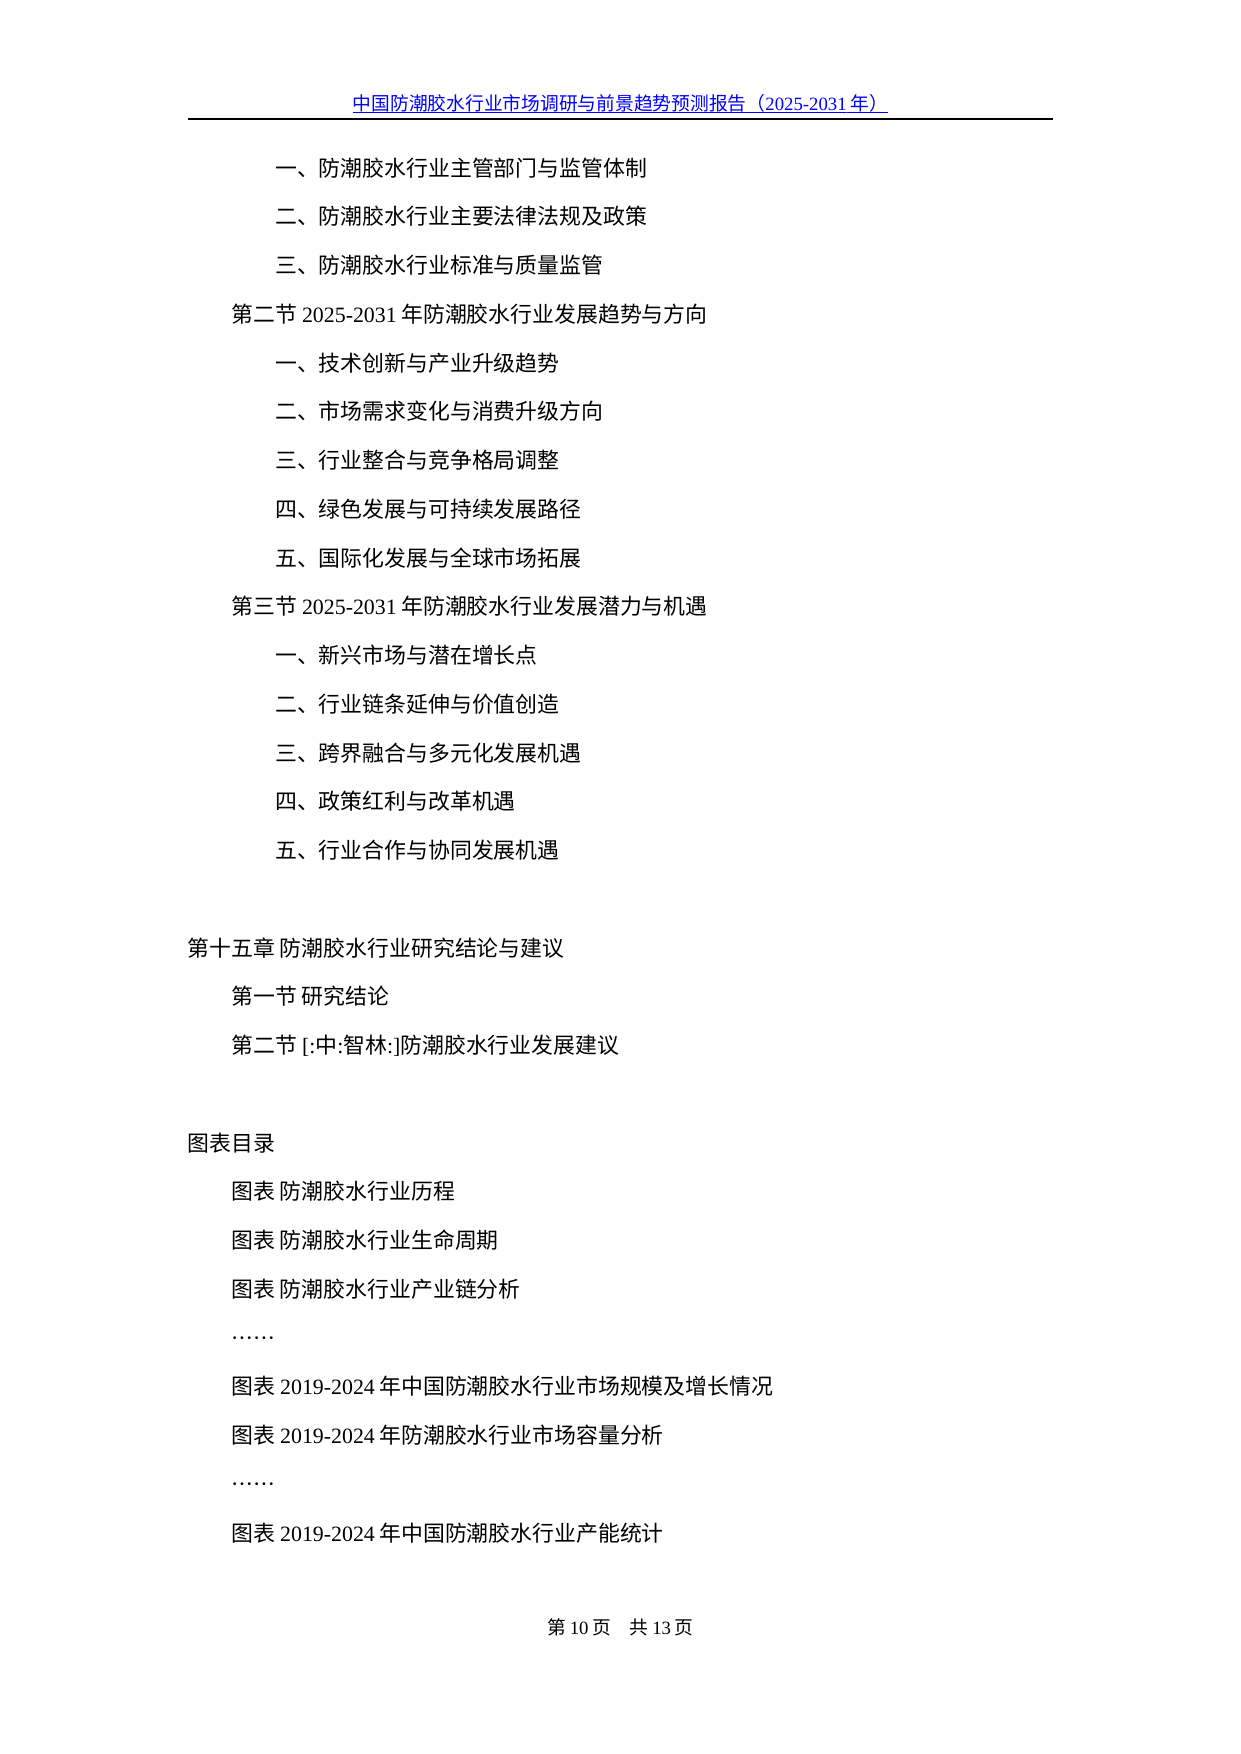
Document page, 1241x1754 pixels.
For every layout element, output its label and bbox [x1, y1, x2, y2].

text [187, 150, 1053, 1548]
